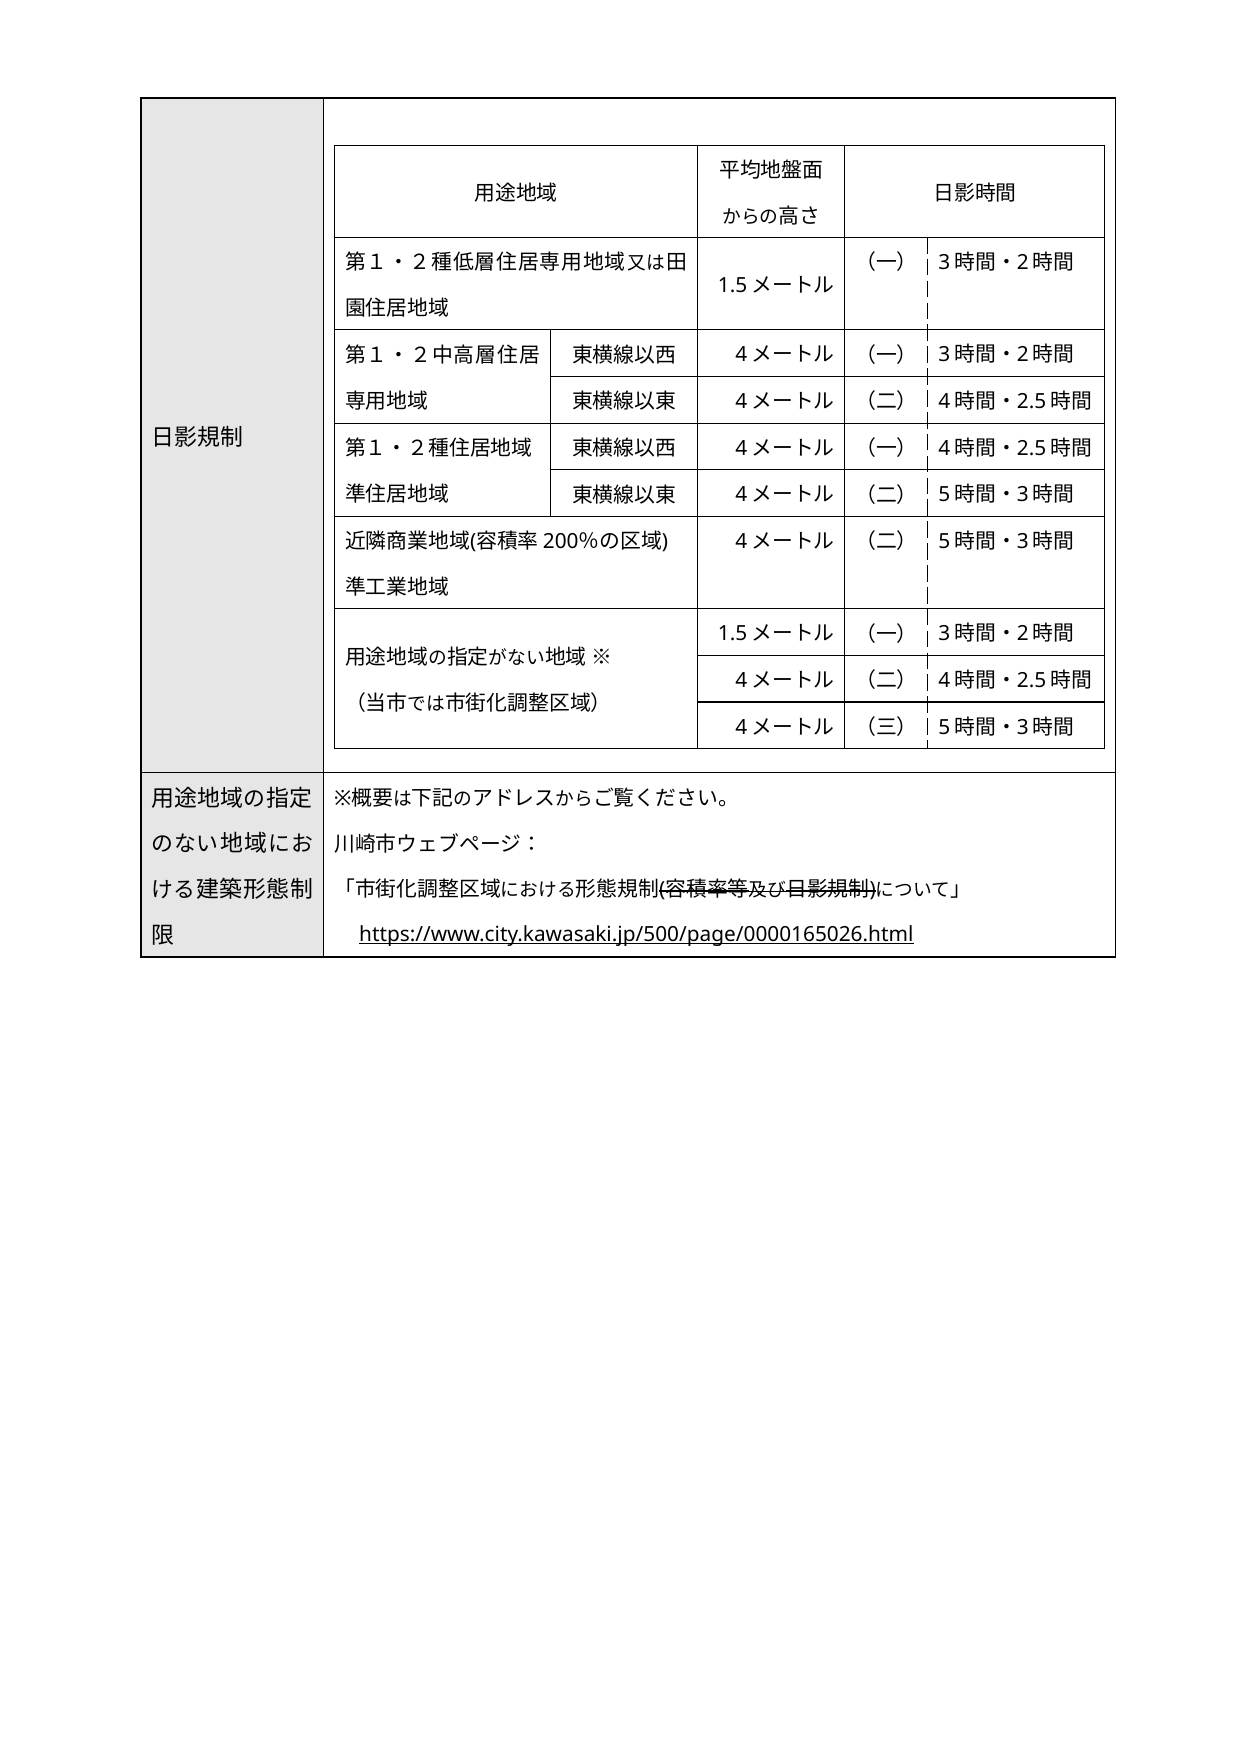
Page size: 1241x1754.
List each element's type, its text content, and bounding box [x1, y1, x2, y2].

table_cell 日影規制 [142, 99, 323, 772]
table_cell ※概要は下記のアドレスからご覧ください。 川崎市ウェブページ： 「市街化調整区域における形態規制(容積率等及び日影規制)について」 https://www.city.kawasaki.jp/500/page/0000165026.html [324, 773, 1115, 956]
table_cell 用途地域の指定のない地域における建築形態制限 [142, 773, 323, 956]
table_cell [324, 99, 1115, 772]
